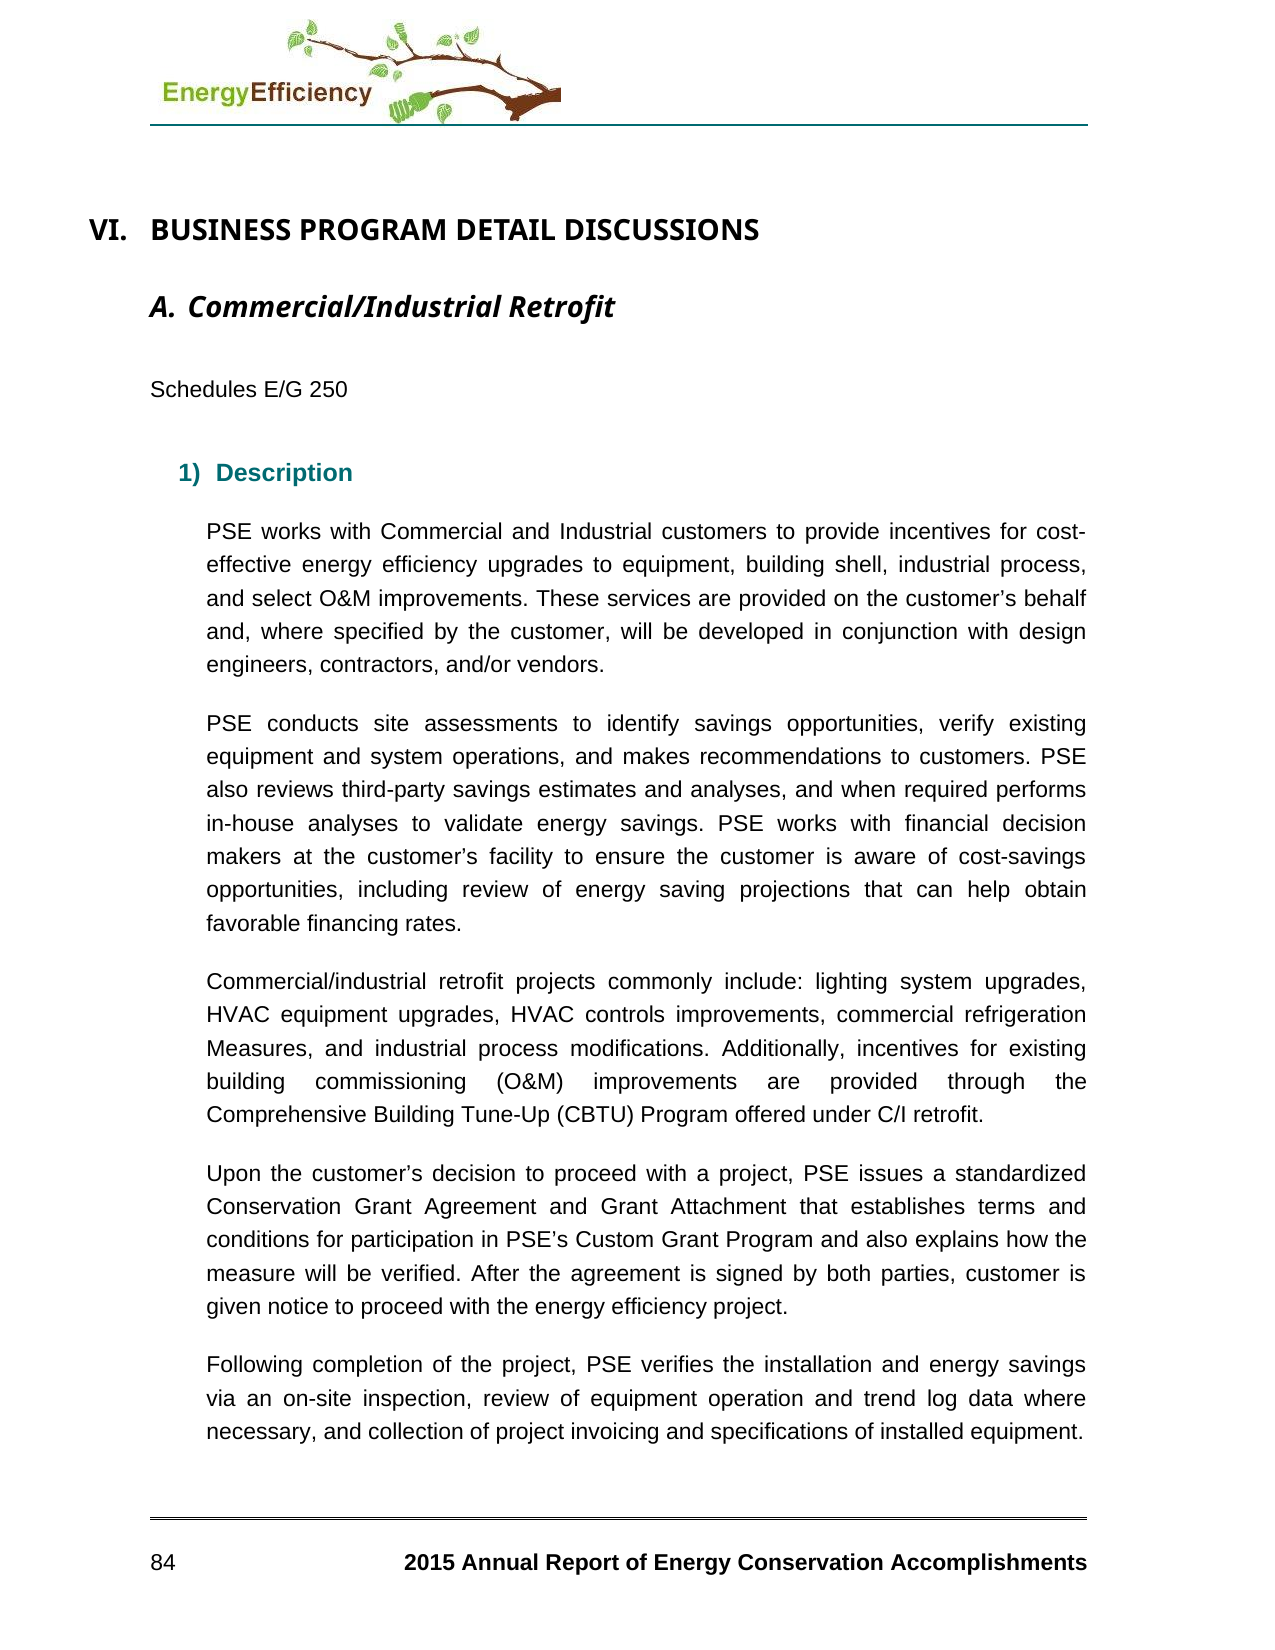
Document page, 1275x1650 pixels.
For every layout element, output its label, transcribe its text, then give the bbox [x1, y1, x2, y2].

text PSE conducts site assessments to identify savings opportunities, verify existing equipment and system operations, and makes recommendations to customers. PSE also reviews third-party savings estimates and analyses, and when required performs in-house analyses to validate energy savings. PSE works with financial decision makers at the customer’s facility to ensure the customer is aware of cost-savings opportunities, including review of energy saving projections that can help obtain favorable financing rates. [206, 704, 1087, 938]
text Schedules E/G 250 [150, 371, 1087, 404]
subtitle Business Program Detail Discussions [127, 209, 1087, 249]
text Commercial/industrial retrofit projects commonly include: lighting system upgrades, HVAC equipment upgrades, HVAC controls improvements, commercial refrigeration Measures, and industrial process modifications. Additionally, incentives for existing building commissioning (O&M) improvements are provided through the Comprehensive Building Tune-Up (CBTU) Program offered under C/I retrofit. [206, 963, 1087, 1129]
text PSE works with Commercial and Industrial customers to provide incentives for cost-effective energy efficiency upgrades to equipment, building shell, industrial process, and select O&M improvements. These services are provided on the customer’s behalf and, where specified by the customer, will be developed in conjunction with design engineers, contractors, and/or vendors. [206, 513, 1087, 679]
subtitle Description [178, 454, 1087, 488]
text Following completion of the project, PSE verifies the installation and energy savings via an on-site inspection, review of equipment operation and trend log data where necessary, and collection of project invoicing and specifications of installed equipment. [206, 1346, 1087, 1446]
picture [126, 19, 561, 128]
subtitle Commercial/Industrial Retrofit [150, 287, 1087, 326]
text Upon the customer’s decision to proceed with a project, PSE issues a standardized Conservation Grant Agreement and Grant Attachment that establishes terms and conditions for participation in PSE’s Custom Grant Program and also explains how the measure will be verified. After the agreement is signed by both parties, customer is given notice to proceed with the energy efficiency project. [206, 1154, 1087, 1321]
